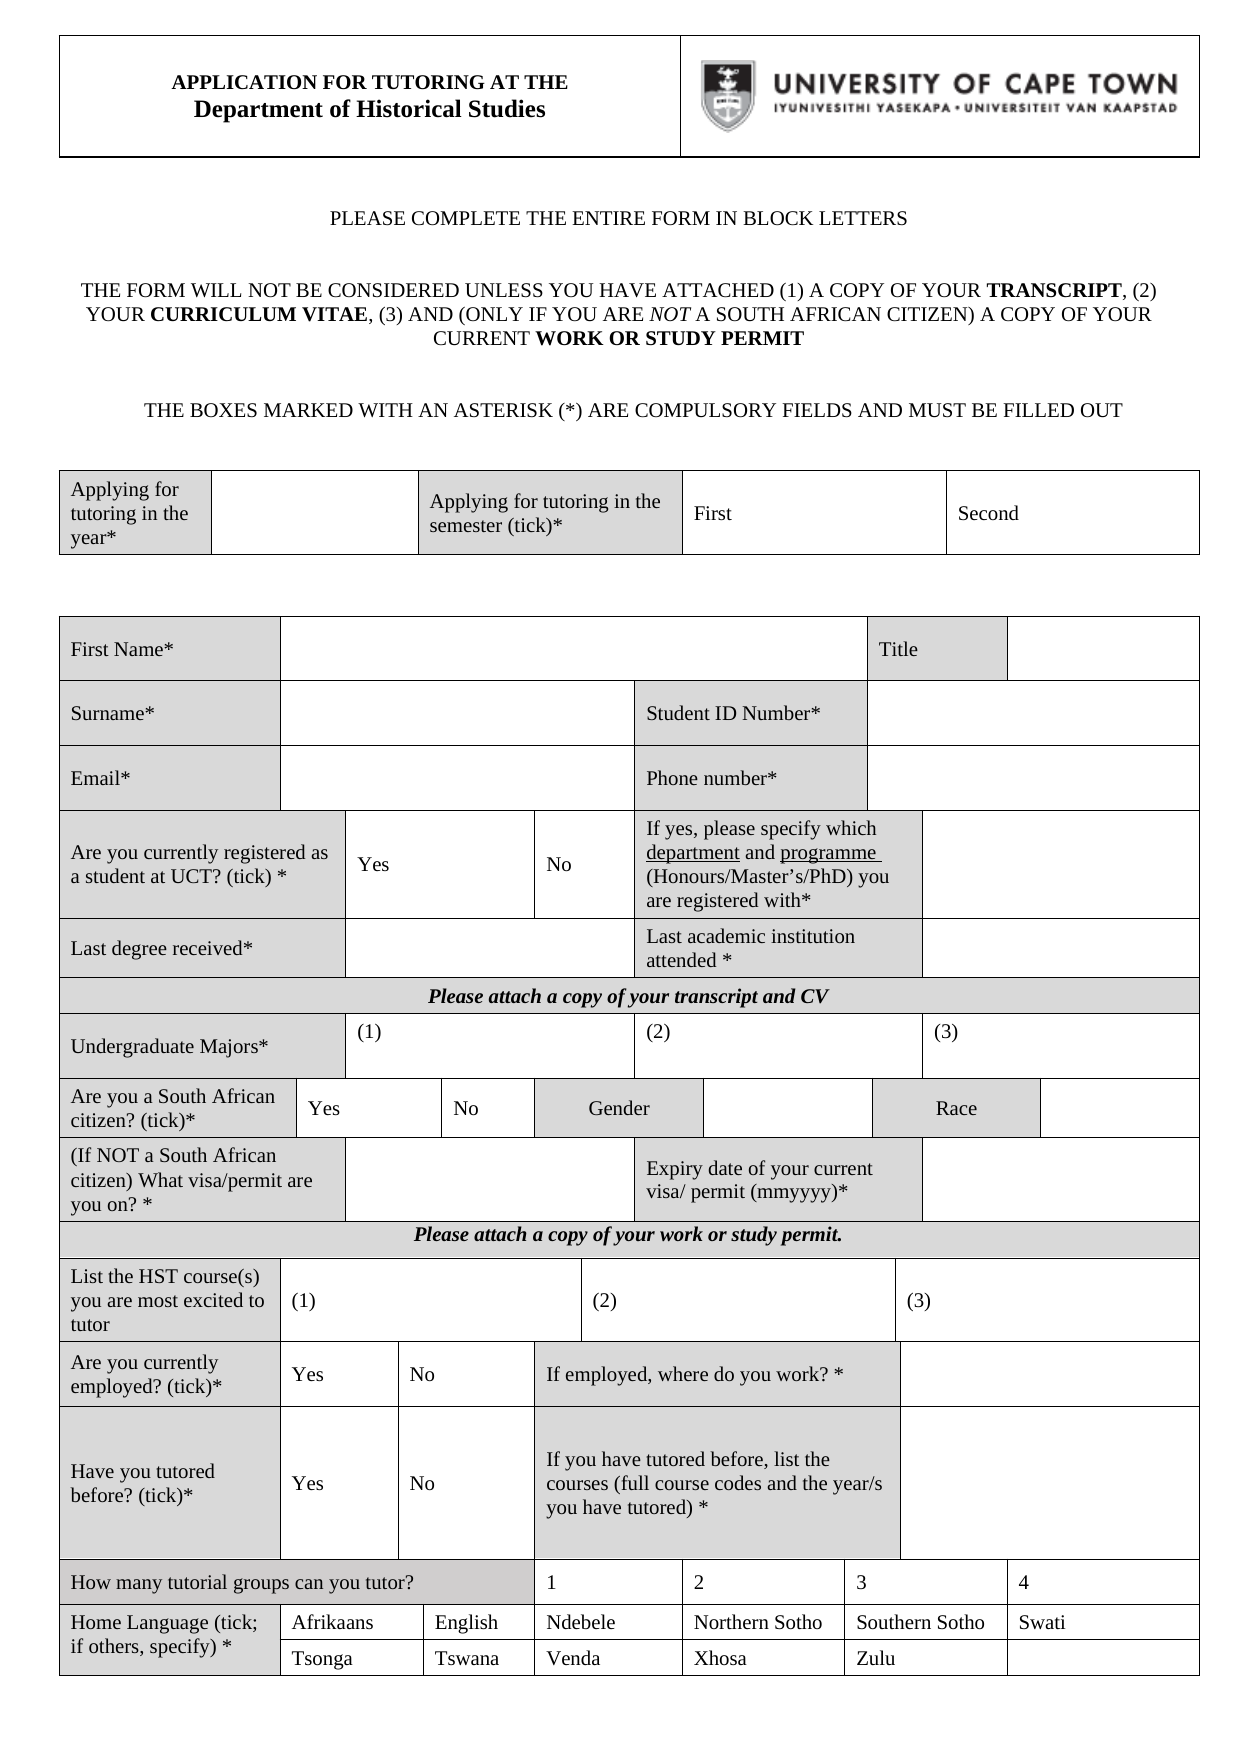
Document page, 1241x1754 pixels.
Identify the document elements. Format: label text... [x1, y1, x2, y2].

table_cell Yes [281, 1407, 398, 1558]
table_header [1008, 617, 1199, 680]
table_cell Zulu [845, 1640, 1007, 1675]
table_cell No [442, 1079, 534, 1137]
table_header [212, 471, 418, 554]
table_cell Xhosa [683, 1640, 844, 1675]
table_header First Name* [60, 617, 280, 680]
table_cell [281, 746, 634, 810]
table_cell 2 [683, 1560, 844, 1604]
text The boxes marked with an asterisk (*) are compulsory fields and must be filled out [144, 398, 1187, 422]
table_cell [346, 1138, 634, 1221]
table_cell Race [873, 1079, 1040, 1137]
table_cell Home Language (tick; if others, specify) * [60, 1605, 280, 1675]
table_cell Venda [535, 1640, 682, 1675]
table_header Title [868, 617, 1007, 680]
table_cell Tsonga [281, 1640, 423, 1675]
table_header [681, 36, 1199, 156]
table_cell How many tutorial groups can you tutor? [60, 1560, 534, 1604]
table_cell (2) [635, 1014, 922, 1078]
table_cell Expiry date of your current visa/ permit (mmyyyy)* [635, 1138, 922, 1221]
table_cell [1008, 1640, 1199, 1675]
table_cell Email* [60, 746, 280, 810]
table_cell [704, 1079, 872, 1137]
table_cell Last degree received* [60, 919, 345, 977]
table_cell [1041, 1079, 1199, 1137]
table_cell No [399, 1407, 534, 1558]
table_cell Yes [281, 1342, 398, 1406]
table_cell (3) [896, 1259, 1199, 1341]
table_cell If you have tutored before, list the courses (full course codes and the year/s you have tutored) * [535, 1407, 900, 1558]
table_cell Tswana [424, 1640, 534, 1675]
table_cell Are you currently registered as a student at UCT? (tick) * [60, 811, 345, 918]
table_cell Student ID Number* [635, 681, 867, 745]
text Please complete the entire form in BLOCK LETTERS [50, 206, 1187, 230]
table_cell [923, 1138, 1199, 1221]
table_header [281, 617, 867, 680]
table_cell Surname* [60, 681, 280, 745]
table_header Second [947, 471, 1199, 554]
table_cell [923, 919, 1199, 977]
table_cell Have you tutored before? (tick)* [60, 1407, 280, 1558]
table_cell [901, 1342, 1199, 1406]
table_cell 4 [1008, 1560, 1199, 1604]
table_cell Ndebele [535, 1605, 682, 1639]
table_cell If employed, where do you work? * [535, 1342, 900, 1406]
table_cell [868, 746, 1199, 810]
table_header Applying for tutoring in the semester (tick)* [419, 471, 682, 554]
table_cell [923, 811, 1199, 918]
table_cell Yes [297, 1079, 441, 1137]
table_cell Gender [535, 1079, 703, 1137]
table_cell Yes [346, 811, 534, 918]
table_cell Swati [1008, 1605, 1199, 1639]
table_cell If yes, please specify which department and programme (Honours/Master’s/PhD) you are registered with* [635, 811, 922, 918]
table_cell (3) [923, 1014, 1199, 1078]
table_cell Undergraduate Majors* [60, 1014, 345, 1078]
table_cell [868, 681, 1199, 745]
table_cell 3 [845, 1560, 1007, 1604]
table_header First [683, 471, 946, 554]
table_cell Afrikaans [281, 1605, 423, 1639]
picture [700, 60, 1179, 133]
table_cell [281, 681, 634, 745]
table_cell English [424, 1605, 534, 1639]
table_cell Southern Sotho [845, 1605, 1007, 1639]
table_cell Are you a South African citizen? (tick)* [60, 1079, 296, 1137]
table_cell [901, 1407, 1199, 1558]
table_cell Are you currently employed? (tick)* [60, 1342, 280, 1406]
table_cell (1) [281, 1259, 581, 1341]
table_cell Phone number* [635, 746, 867, 810]
text The form will not be considered unless you have attached (1) a copy of your transcript, (2) your curriculum vitae, (3) and (only if you are not a South African citizen) a copy of your current work or study permit [50, 278, 1187, 350]
table_cell Please attach a copy of your work or study permit. [60, 1222, 1199, 1257]
table_header Application for Tutoring at the Department of Historical Studies [60, 36, 680, 156]
table_cell (2) [582, 1259, 895, 1341]
table_cell Northern Sotho [683, 1605, 844, 1639]
table_cell Last academic institution attended * [635, 919, 922, 977]
table_cell List the HST course(s) you are most excited to tutor [60, 1259, 280, 1341]
table_cell (If NOT a South African citizen) What visa/permit are you on? * [60, 1138, 345, 1221]
table_cell [346, 919, 634, 977]
table_header Applying for tutoring in the year* [60, 471, 211, 554]
table_cell No [535, 811, 634, 918]
table_cell (1) [346, 1014, 634, 1078]
table_cell No [399, 1342, 534, 1406]
table_cell 1 [535, 1560, 682, 1604]
table_cell Please attach a copy of your transcript and CV [60, 978, 1199, 1013]
